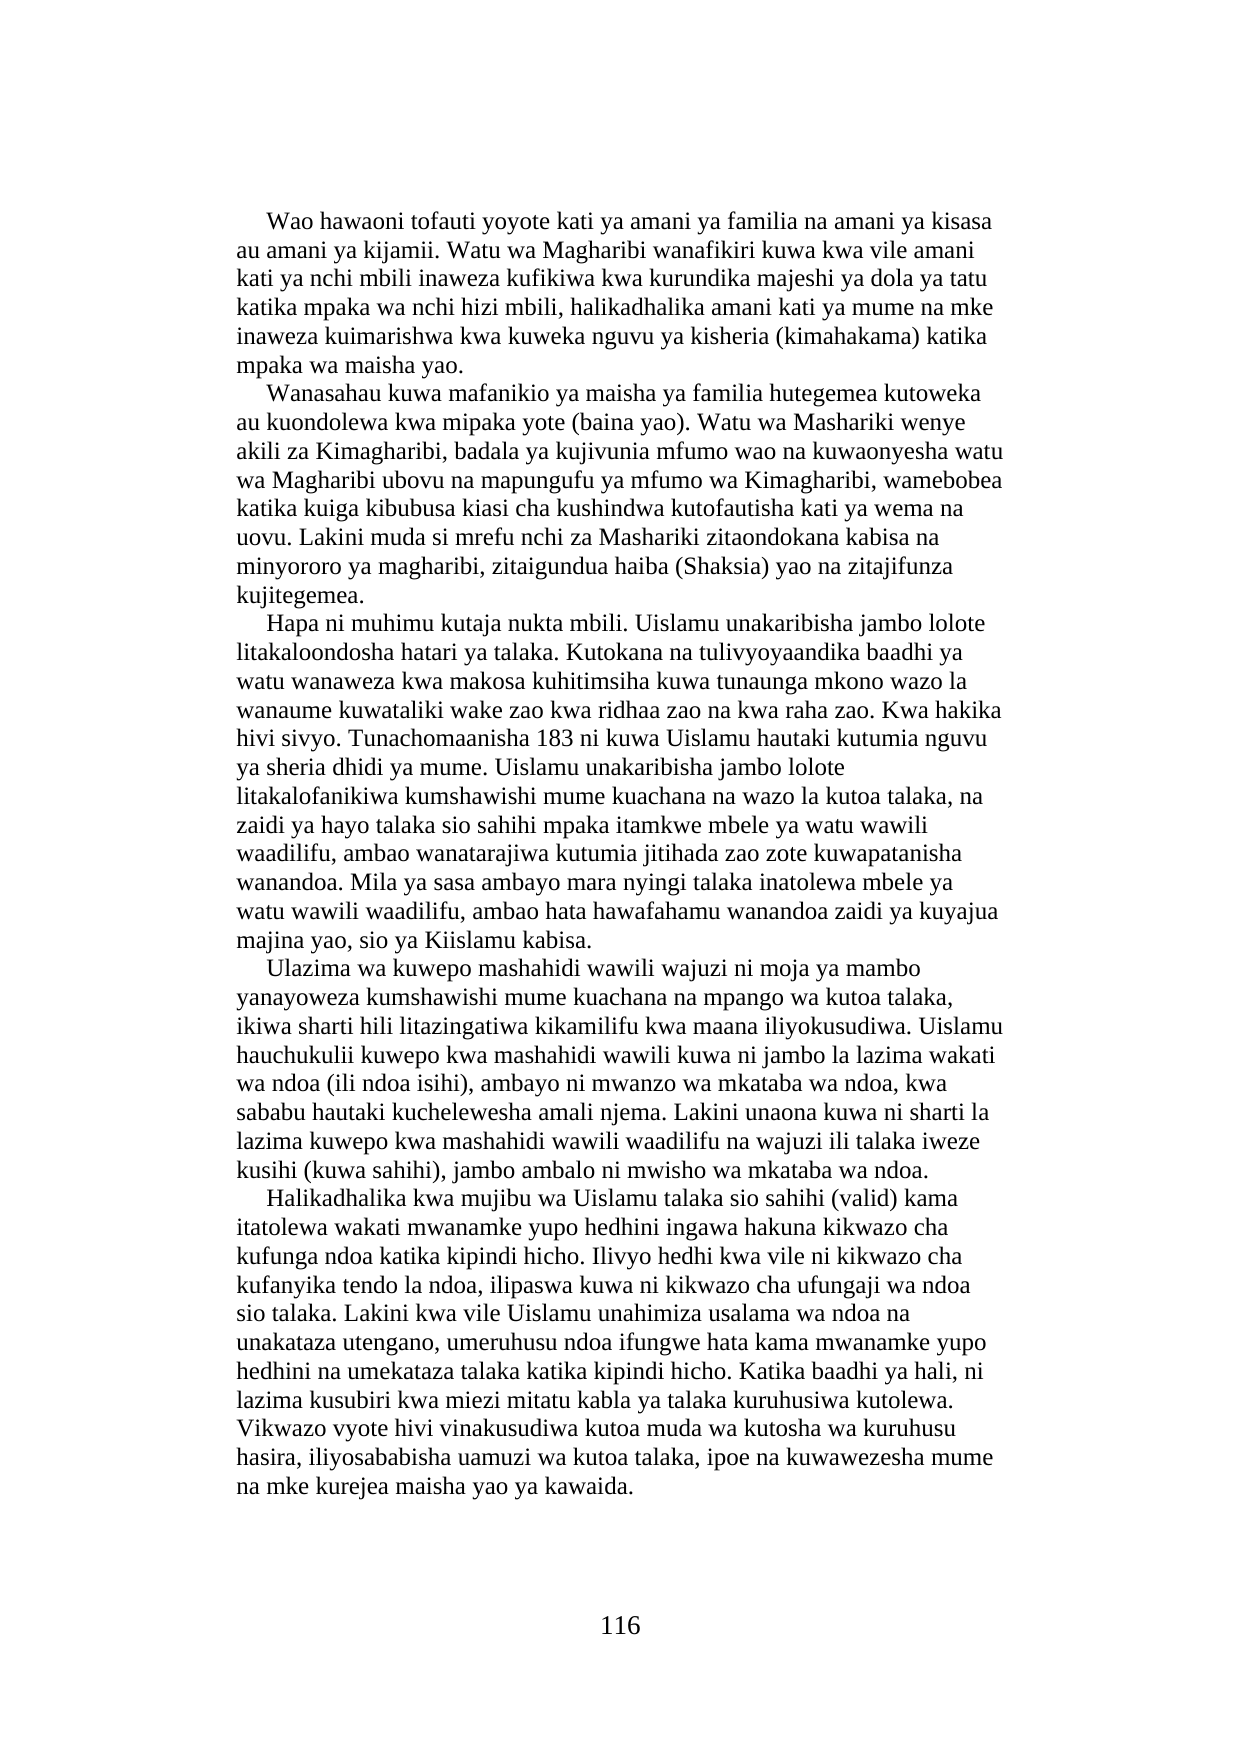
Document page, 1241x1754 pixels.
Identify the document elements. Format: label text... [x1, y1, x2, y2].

text Wao hawaoni tofauti yoyote kati ya amani ya familia na amani ya kisasa au amani ya kijamii. Watu wa Magharibi wanafikiri kuwa kwa vile amani kati ya nchi mbili inaweza kufikiwa kwa kurundika majeshi ya dola ya tatu katika mpaka wa nchi hizi mbili, halikadhalika amani kati ya mume na mke inaweza kuimarishwa kwa kuweka nguvu ya kisheria (kimahakama) katika mpaka wa maisha yao. [236, 206, 1004, 378]
text Wanasahau kuwa mafanikio ya maisha ya familia hutegemea kutoweka au kuondolewa kwa mipaka yote (baina yao). Watu wa Mashariki wenye akili za Kimagharibi, badala ya kujivunia mfumo wao na kuwaonyesha watu wa Magharibi ubovu na mapungufu ya mfumo wa Kimagharibi, wamebobea katika kuiga kibubusa kiasi cha kushindwa kutofautisha kati ya wema na uovu. Lakini muda si mrefu nchi za Mashariki zitaondokana kabisa na minyororo ya magharibi, zitaigundua haiba (Shaksia) yao na zitajifunza kujitegemea. [236, 378, 1004, 608]
text Halikadhalika kwa mujibu wa Uislamu talaka sio sahihi (valid) kama itatolewa wakati mwanamke yupo hedhini ingawa hakuna kikwazo cha kufunga ndoa katika kipindi hicho. Ilivyo hedhi kwa vile ni kikwazo cha kufanyika tendo la ndoa, ilipaswa kuwa ni kikwazo cha ufungaji wa ndoa sio talaka. Lakini kwa vile Uislamu unahimiza usalama wa ndoa na unakataza utengano, umeruhusu ndoa ifungwe hata kama mwanamke yupo hedhini na umekataza talaka katika kipindi hicho. Katika baadhi ya hali, ni lazima kusubiri kwa miezi mitatu kabla ya talaka kuruhusiwa kutolewa. Vikwazo vyote hivi vinakusudiwa kutoa muda wa kutosha wa kuruhusu hasira, iliyosababisha uamuzi wa kutoa talaka, ipoe na kuwawezesha mume na mke kurejea maisha yao ya kawaida. [236, 1183, 1004, 1500]
text Hapa ni muhimu kutaja nukta mbili. Uislamu unakaribisha jambo lolote litakaloondosha hatari ya talaka. Kutokana na tulivyoyaandika baadhi ya watu wanaweza kwa makosa kuhitimsiha kuwa tunaunga mkono wazo la wanaume kuwataliki wake zao kwa ridhaa zao na kwa raha zao. Kwa hakika hivi sivyo. Tunachomaanisha 183 ni kuwa Uislamu hautaki kutumia nguvu ya sheria dhidi ya mume. Uislamu unakaribisha jambo lolote litakalofanikiwa kumshawishi mume kuachana na wazo la kutoa talaka, na zaidi ya hayo talaka sio sahihi mpaka itamkwe mbele ya watu wawili waadilifu, ambao wanatarajiwa kutumia jitihada zao zote kuwapatanisha wanandoa. Mila ya sasa ambayo mara nyingi talaka inatolewa mbele ya watu wawili waadilifu, ambao hata hawafahamu wanandoa zaidi ya kuyajua majina yao, sio ya Kiislamu kabisa. [236, 608, 1004, 953]
text Ulazima wa kuwepo mashahidi wawili wajuzi ni moja ya mambo yanayoweza kumshawishi mume kuachana na mpango wa kutoa talaka, ikiwa sharti hili litazingatiwa kikamilifu kwa maana iliyokusudiwa. Uislamu hauchukulii kuwepo kwa mashahidi wawili kuwa ni jambo la lazima wakati wa ndoa (ili ndoa isihi), ambayo ni mwanzo wa mkataba wa ndoa, kwa sababu hautaki kuchelewesha amali njema. Lakini unaona kuwa ni sharti la lazima kuwepo kwa mashahidi wawili waadilifu na wajuzi ili talaka iweze kusihi (kuwa sahihi), jambo ambalo ni mwisho wa mkataba wa ndoa. [236, 953, 1004, 1183]
